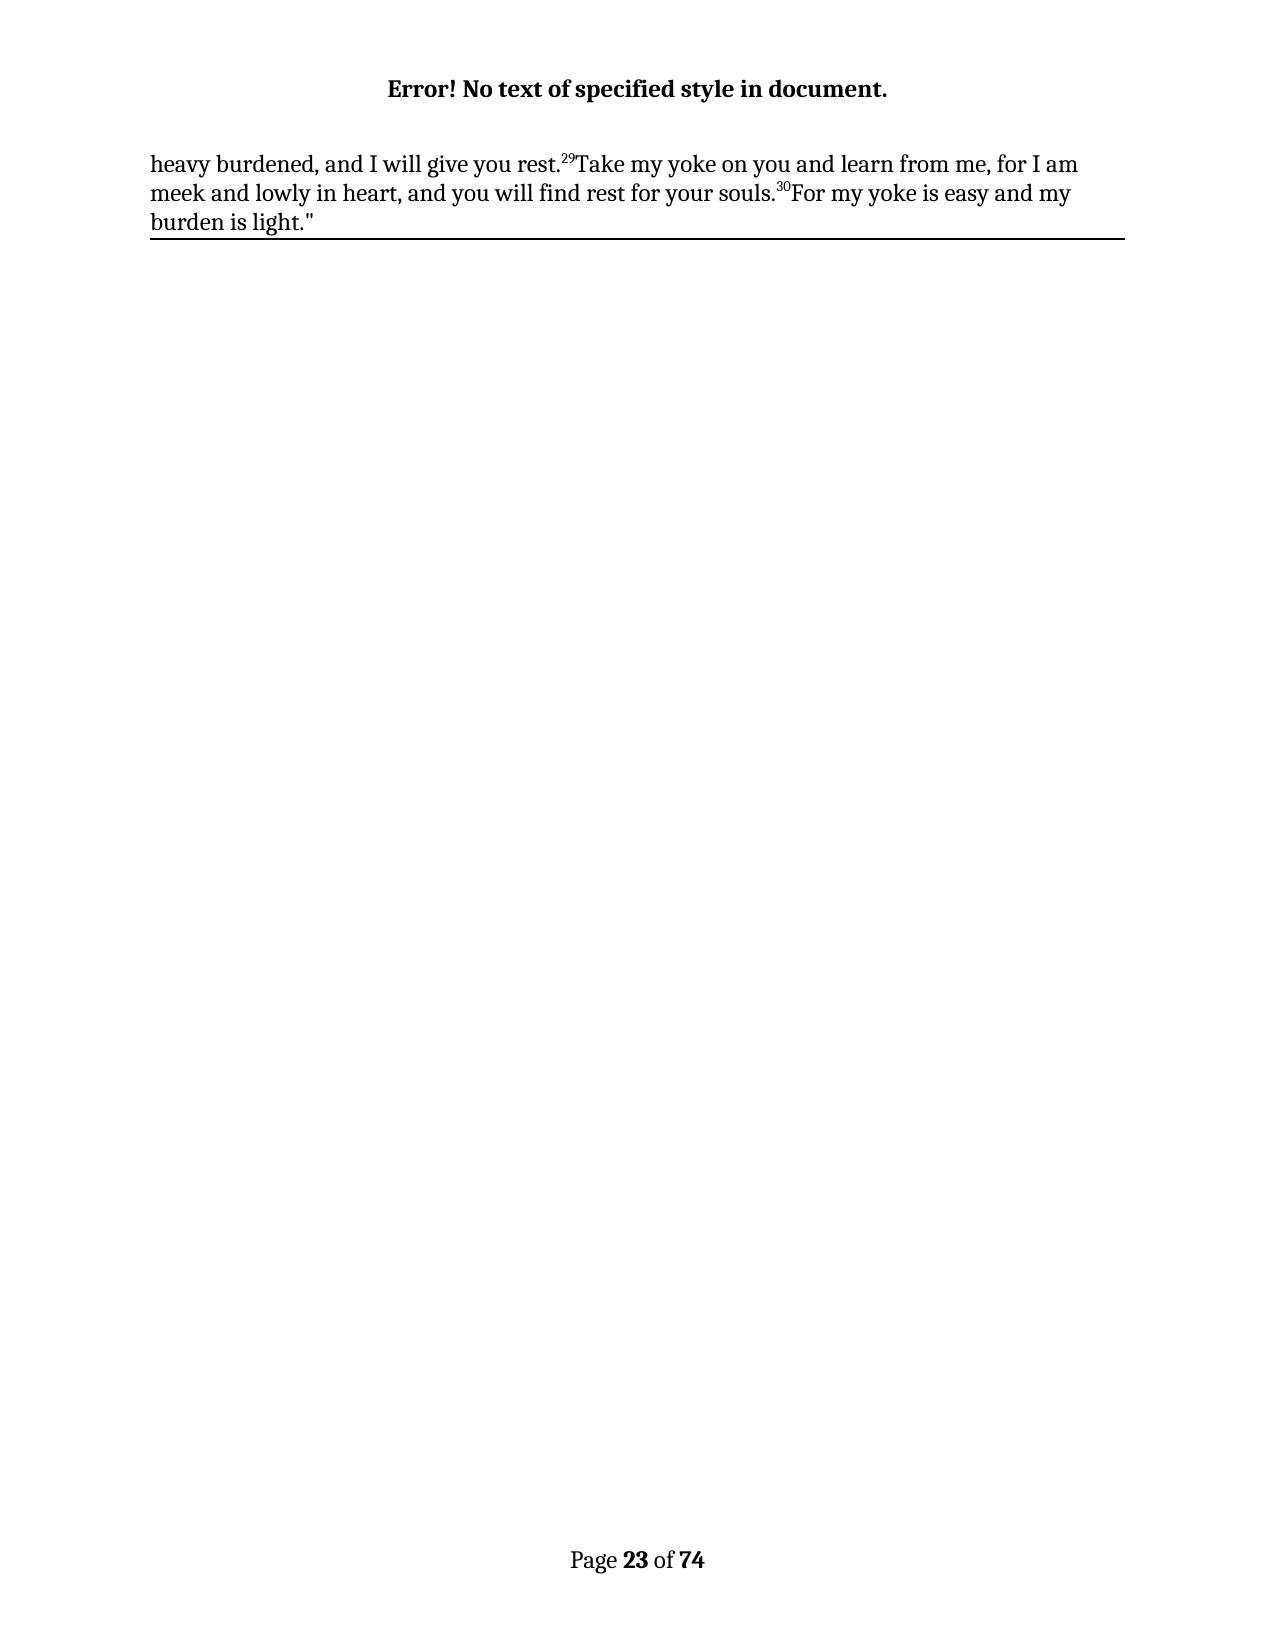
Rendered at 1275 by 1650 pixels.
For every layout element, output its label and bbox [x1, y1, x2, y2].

text [150, 150, 1125, 238]
